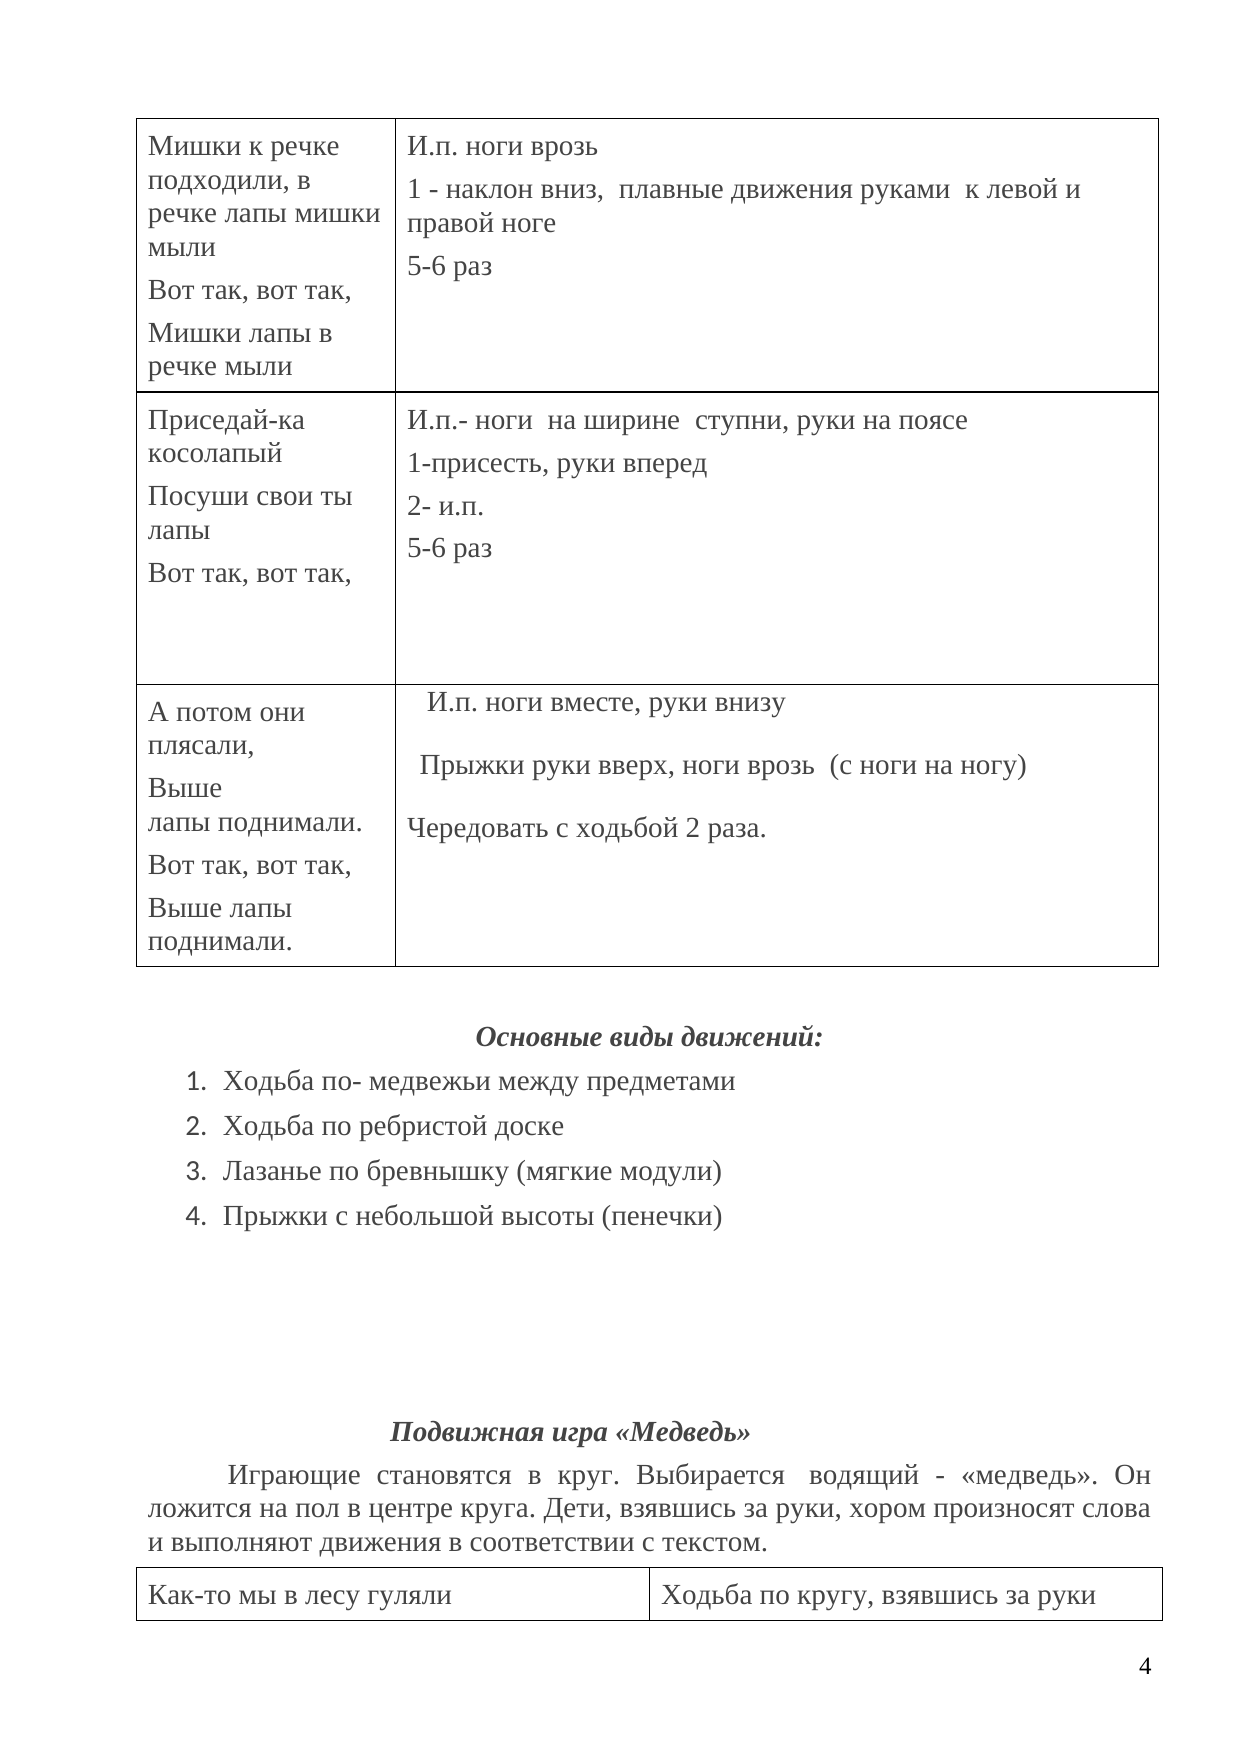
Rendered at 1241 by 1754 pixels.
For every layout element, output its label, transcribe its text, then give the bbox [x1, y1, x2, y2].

text Подвижная игра «Медведь» [295, 1414, 1152, 1448]
table_cell И.п. ноги врозь 1 - наклон вниз, плавные движения руками к левой и правой ноге 5-6 раз [396, 119, 1158, 391]
list Лазанье по бревнышку (мягкие модули) [185, 1152, 1152, 1188]
table_cell И.п. ноги вместе, руки внизу Прыжки руки вверх, ноги врозь (с ноги на ногу) Чередовать с ходьбой 2 раза. [396, 685, 1158, 966]
list Ходьба по- медвежьи между предметами [185, 1062, 1152, 1098]
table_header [137, 1568, 649, 1620]
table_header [650, 1568, 1162, 1620]
list Ходьба по ребристой доске [185, 1107, 1152, 1143]
table_cell Приседай-ка косолапый Посуши свои ты лапы Вот так, вот так, [137, 393, 395, 683]
table_cell И.п.- ноги на ширине ступни, руки на поясе 1-присесть, руки вперед 2- и.п. 5-6 раз [396, 393, 1158, 683]
table_cell Мишки к речке подходили, в речке лапы мишки мыли Вот так, вот так, Мишки лапы в речке мыли [137, 119, 395, 391]
table_cell А потом они плясали, Выше лапы поднимали. Вот так, вот так, Выше лапы поднимали. [137, 685, 395, 966]
text Играющие становятся в круг. Выбирается водящий - «медведь». Он ложится на пол в центре круга. Дети, взявшись за руки, хором произносят слова и выполняют движения в соответствии с текстом. [148, 1457, 1152, 1558]
list Прыжки с небольшой высоты (пенечки) [185, 1197, 1152, 1233]
text Основные виды движений: [148, 1019, 1152, 1053]
